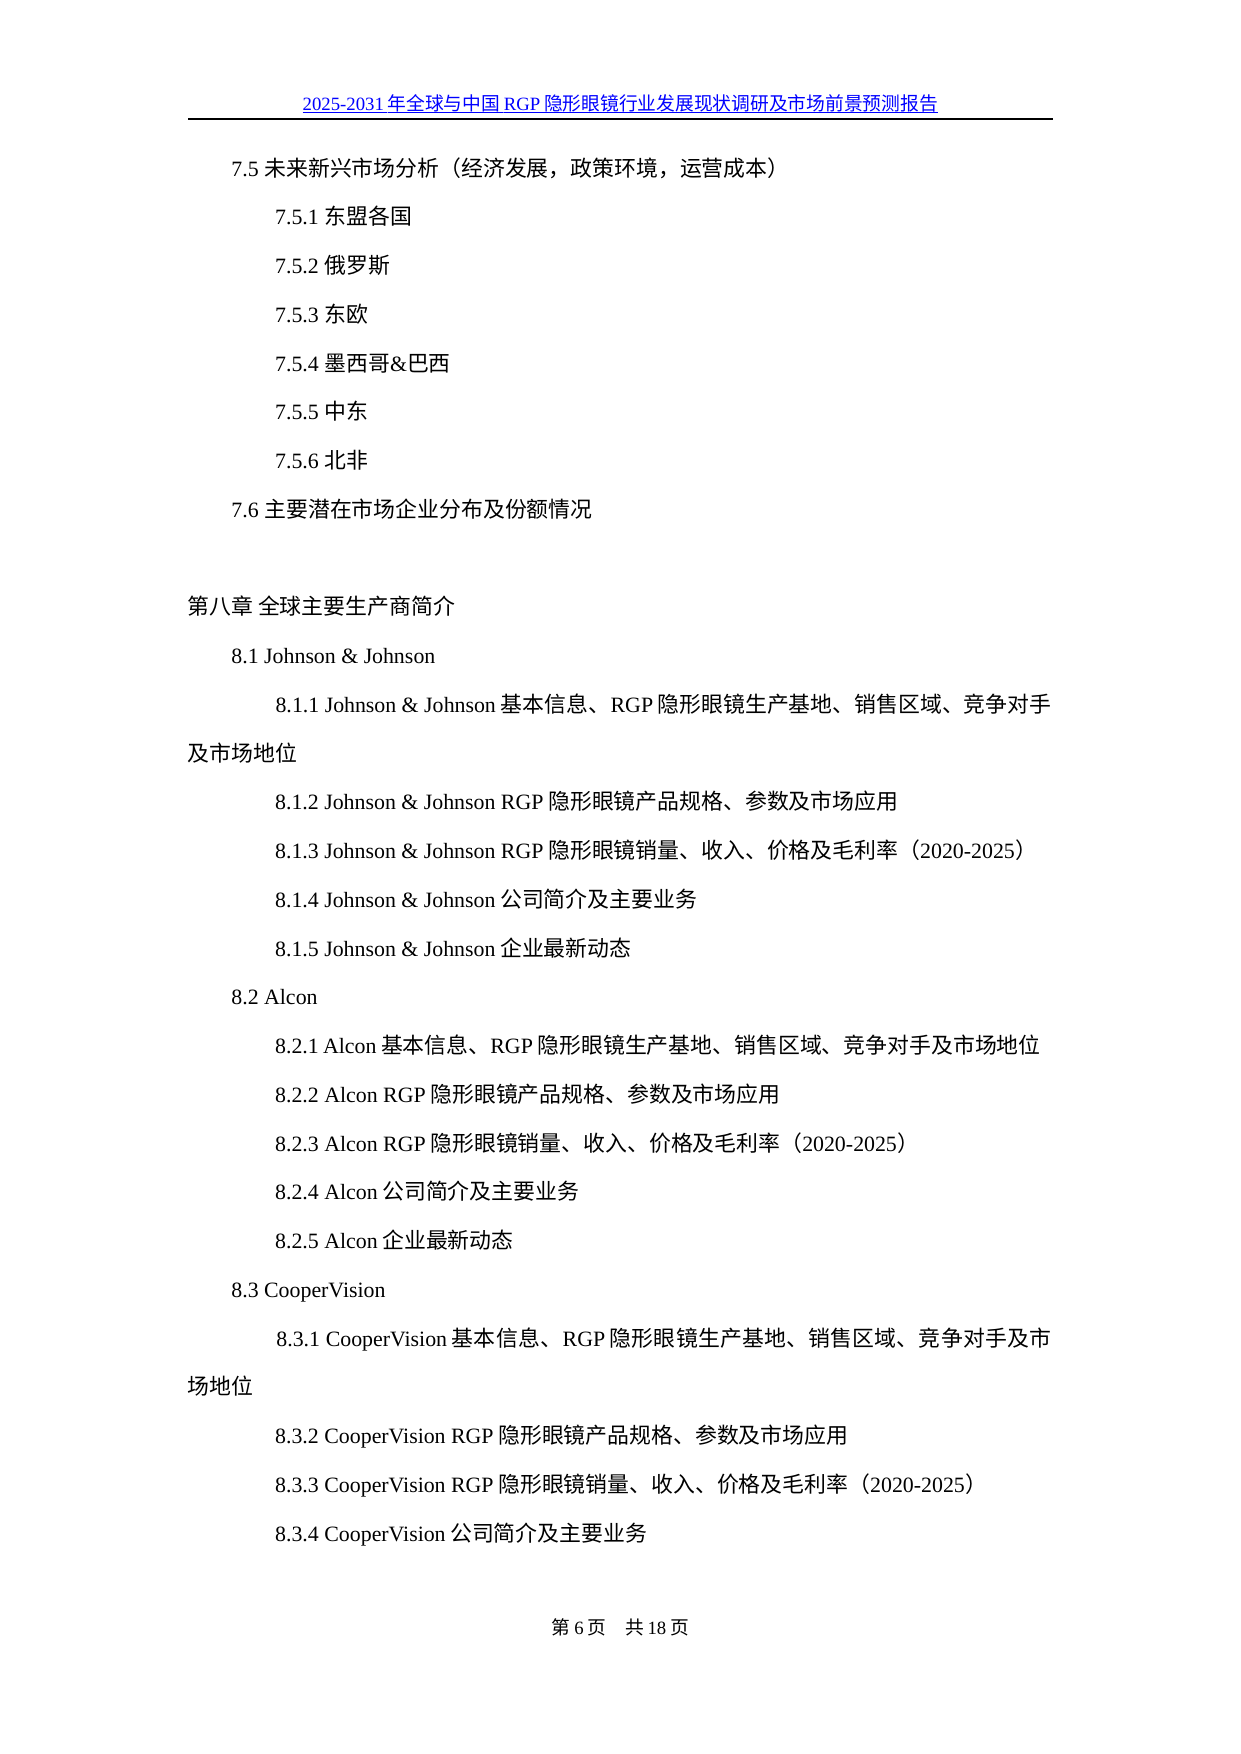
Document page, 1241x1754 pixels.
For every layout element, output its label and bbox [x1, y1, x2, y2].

text [187, 150, 1053, 1548]
